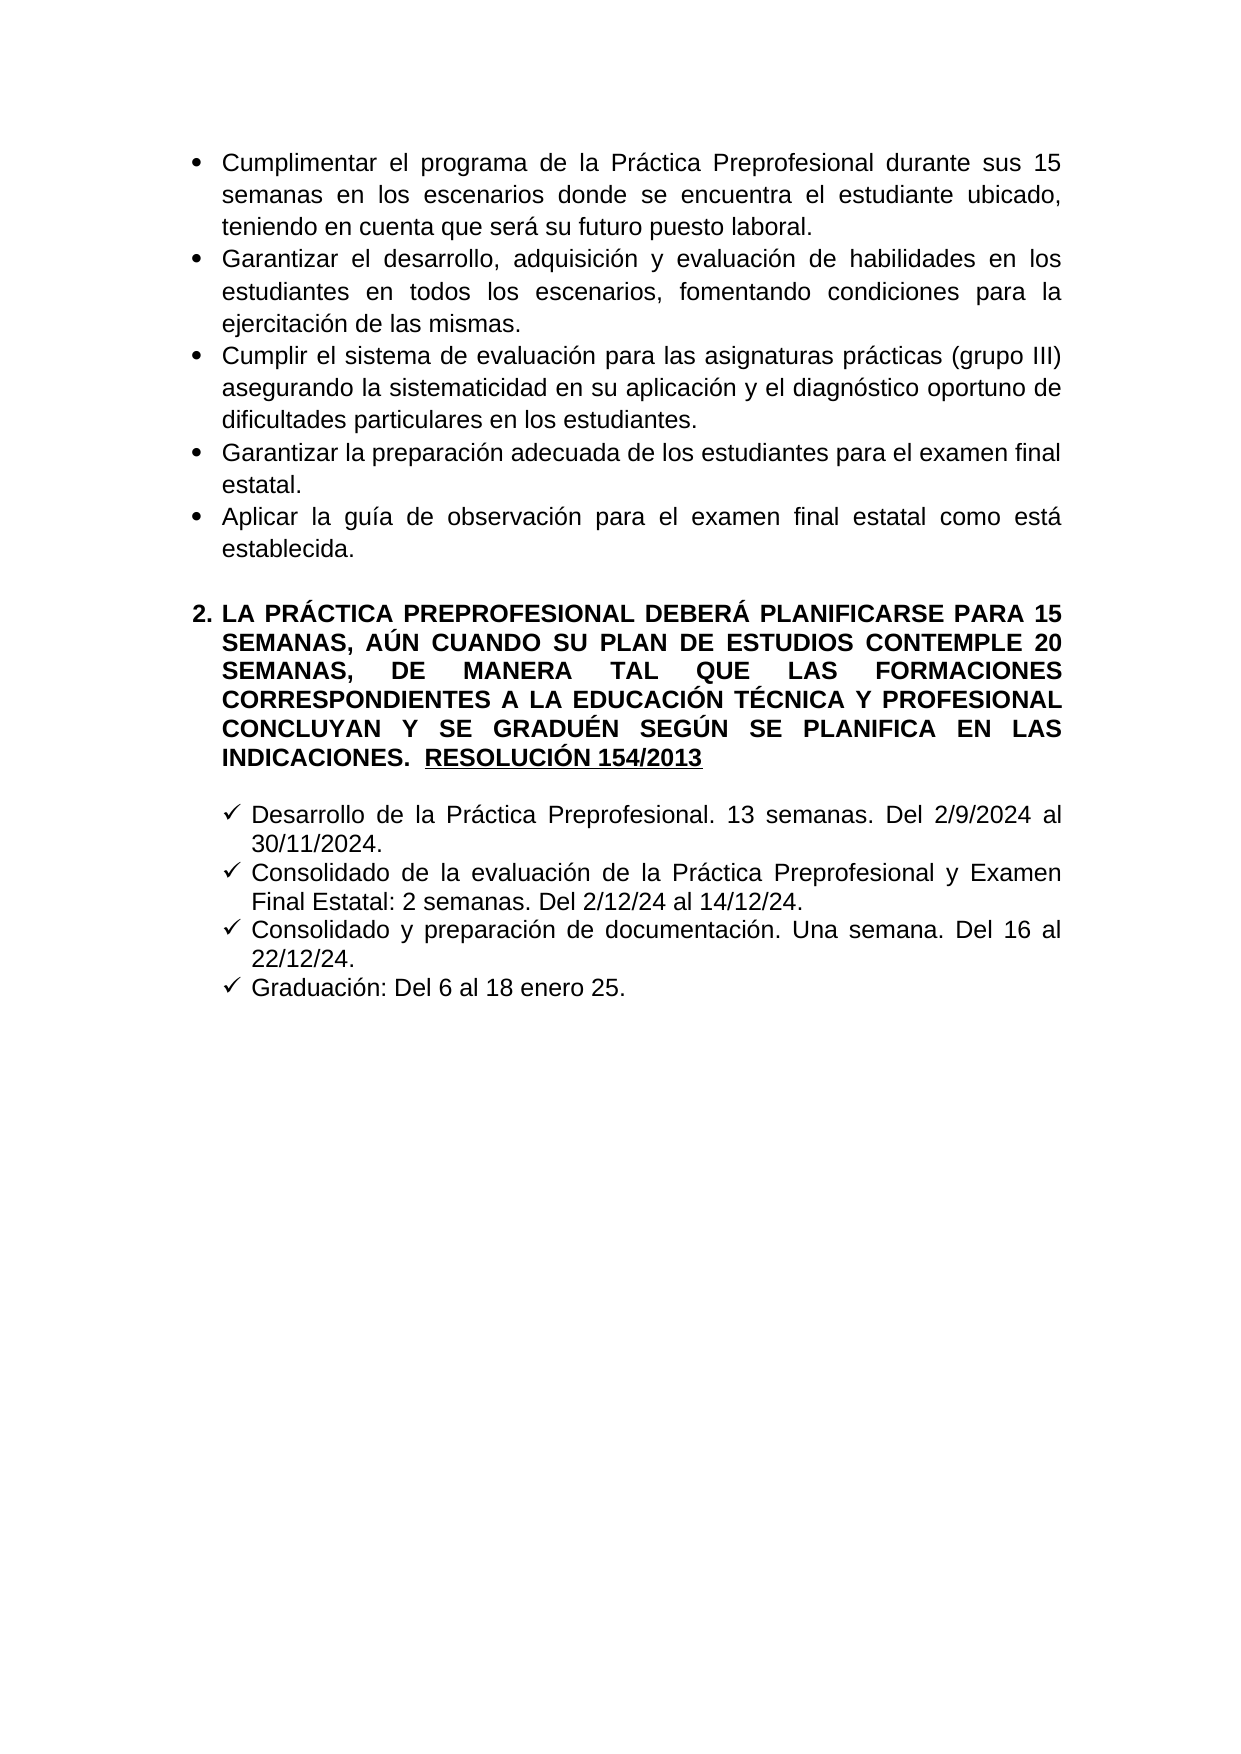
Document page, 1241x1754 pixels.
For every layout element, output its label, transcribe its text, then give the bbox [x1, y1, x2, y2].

list Aplicar la guía de observación para el examen final estatal como está establecida. [192, 502, 1063, 563]
list Consolidado de la evaluación de la Práctica Preprofesional y Examen Final Estatal: 2 semanas. Del 2/12/24 al 14/12/24. [222, 858, 1063, 915]
list LA PRÁCTICA PREPROFESIONAL DEBERÁ PLANIFICARSE PARA 15 SEMANAS, AÚN CUANDO SU PLAN DE ESTUDIOS CONTEMPLE 20 SEMANAS, DE MANERA TAL QUE LAS FORMACIONES CORRESPONDIENTES A LA EDUCACIÓN TÉCNICA Y PROFESIONAL CONCLUYAN Y SE GRADUÉN SEGÚN SE PLANIFICA EN LAS INDICACIONES. RESOLUCIÓN 154/2013 [192, 599, 1063, 771]
list Cumplimentar el programa de la Práctica Preprofesional durante sus 15 semanas en los escenarios donde se encuentra el estudiante ubicado, teniendo en cuenta que será su futuro puesto laboral. [192, 148, 1063, 241]
list Graduación: Del 6 al 18 enero 25. [222, 973, 1063, 1002]
list Garantizar la preparación adecuada de los estudiantes para el examen final estatal. [192, 438, 1063, 499]
list Garantizar el desarrollo, adquisición y evaluación de habilidades en los estudiantes en todos los escenarios, fomentando condiciones para la ejercitación de las mismas. [192, 244, 1063, 337]
list Consolidado y preparación de documentación. Una semana. Del 16 al 22/12/24. [222, 915, 1063, 973]
list Cumplir el sistema de evaluación para las asignaturas prácticas (grupo III) asegurando la sistematicidad en su aplicación y el diagnóstico oportuno de dificultades particulares en los estudiantes. [192, 341, 1063, 434]
list Desarrollo de la Práctica Preprofesional. 13 semanas. Del 2/9/2024 al 30/11/2024. [222, 800, 1063, 858]
